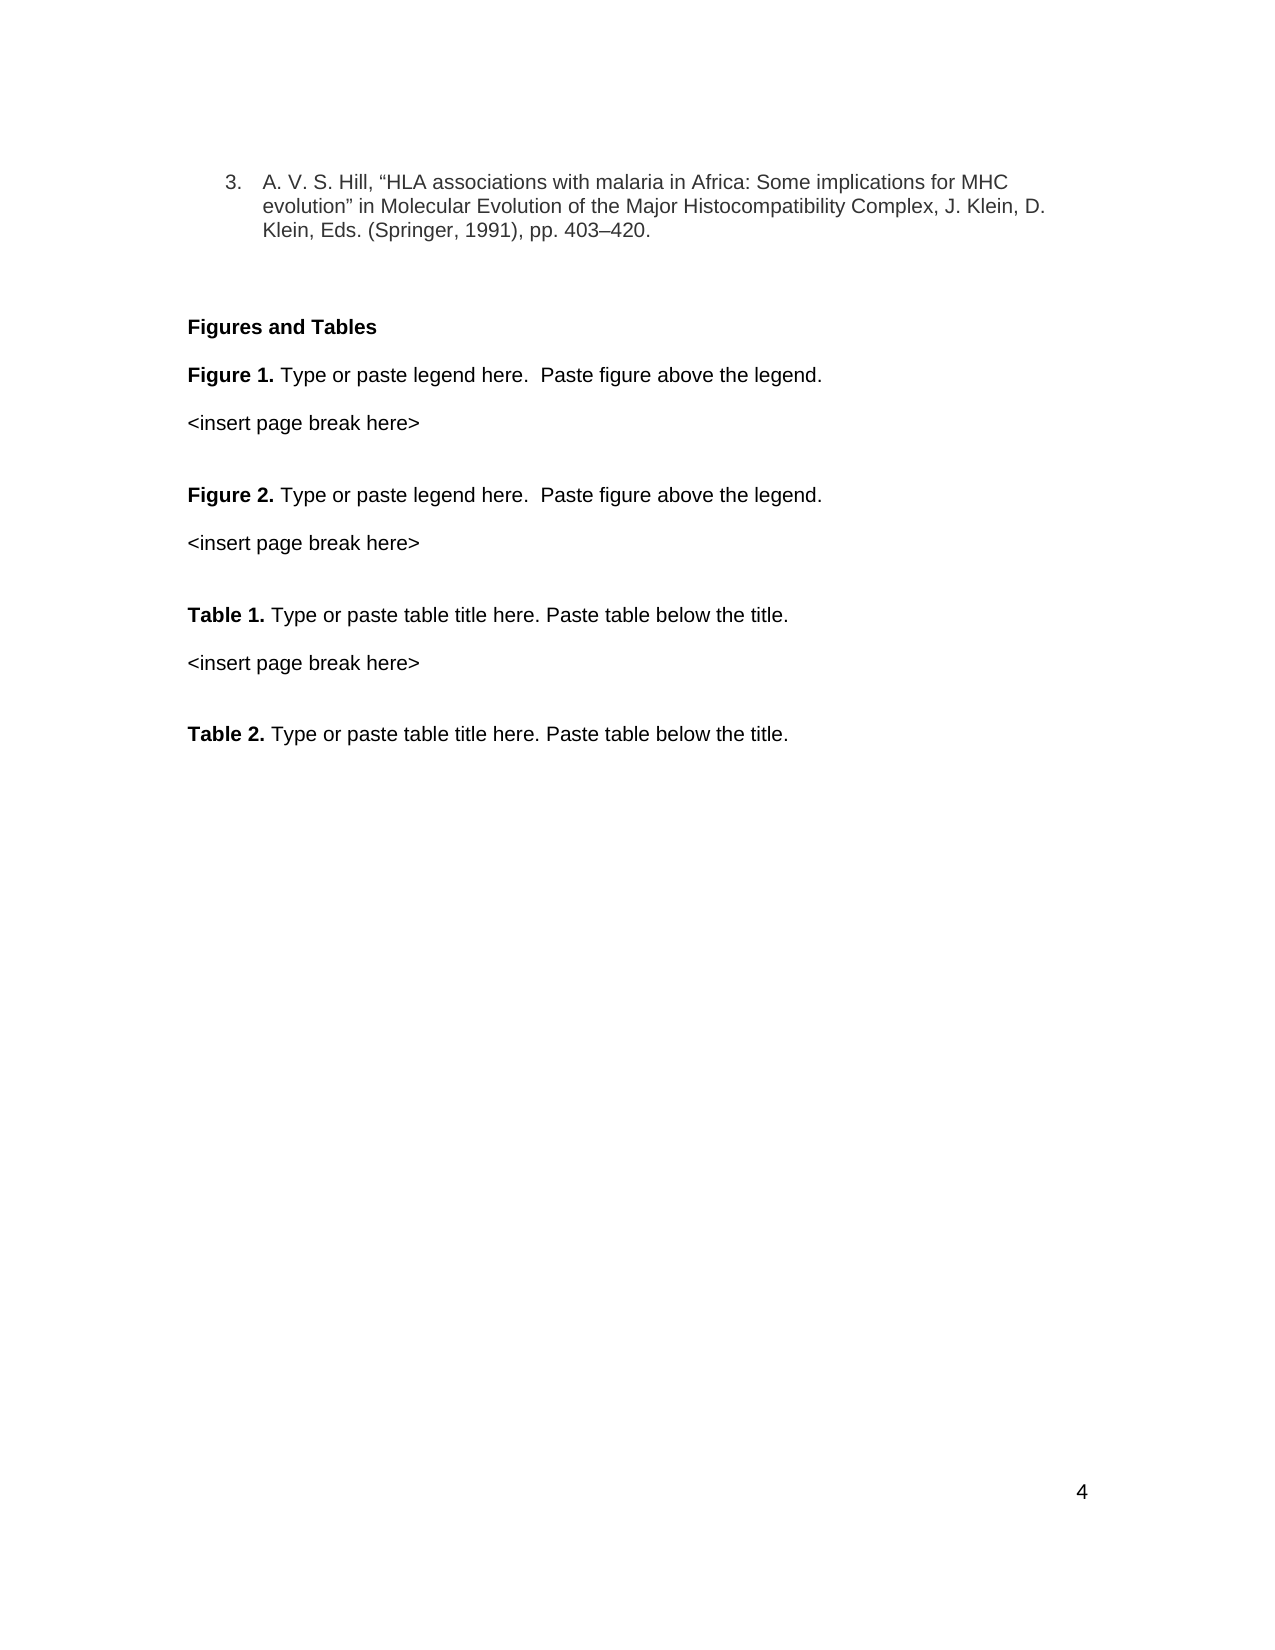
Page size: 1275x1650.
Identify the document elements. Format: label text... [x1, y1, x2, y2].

text <insert page break here> [187, 531, 1087, 554]
text <insert page break here> [187, 650, 1087, 674]
text Figures and Tables [187, 315, 1087, 339]
text Figure 2. Type or paste legend here. Paste figure above the legend. [187, 483, 1087, 507]
list A. V. S. Hill, “HLA associations with malaria in Africa: Some implications for MHC evolution” in Molecular Evolution of the Major Histocompatibility Complex, J. Klein, D. Klein, Eds. (Springer, 1991), pp. 403–420. [225, 170, 1087, 242]
text Table 2. Type or paste table title here. Paste table below the title. [187, 722, 1087, 746]
text <insert page break here> [187, 411, 1087, 435]
text Figure 1. Type or paste legend here. Paste figure above the legend. [187, 363, 1087, 387]
text Table 1. Type or paste table title here. Paste table below the title. [187, 602, 1087, 626]
